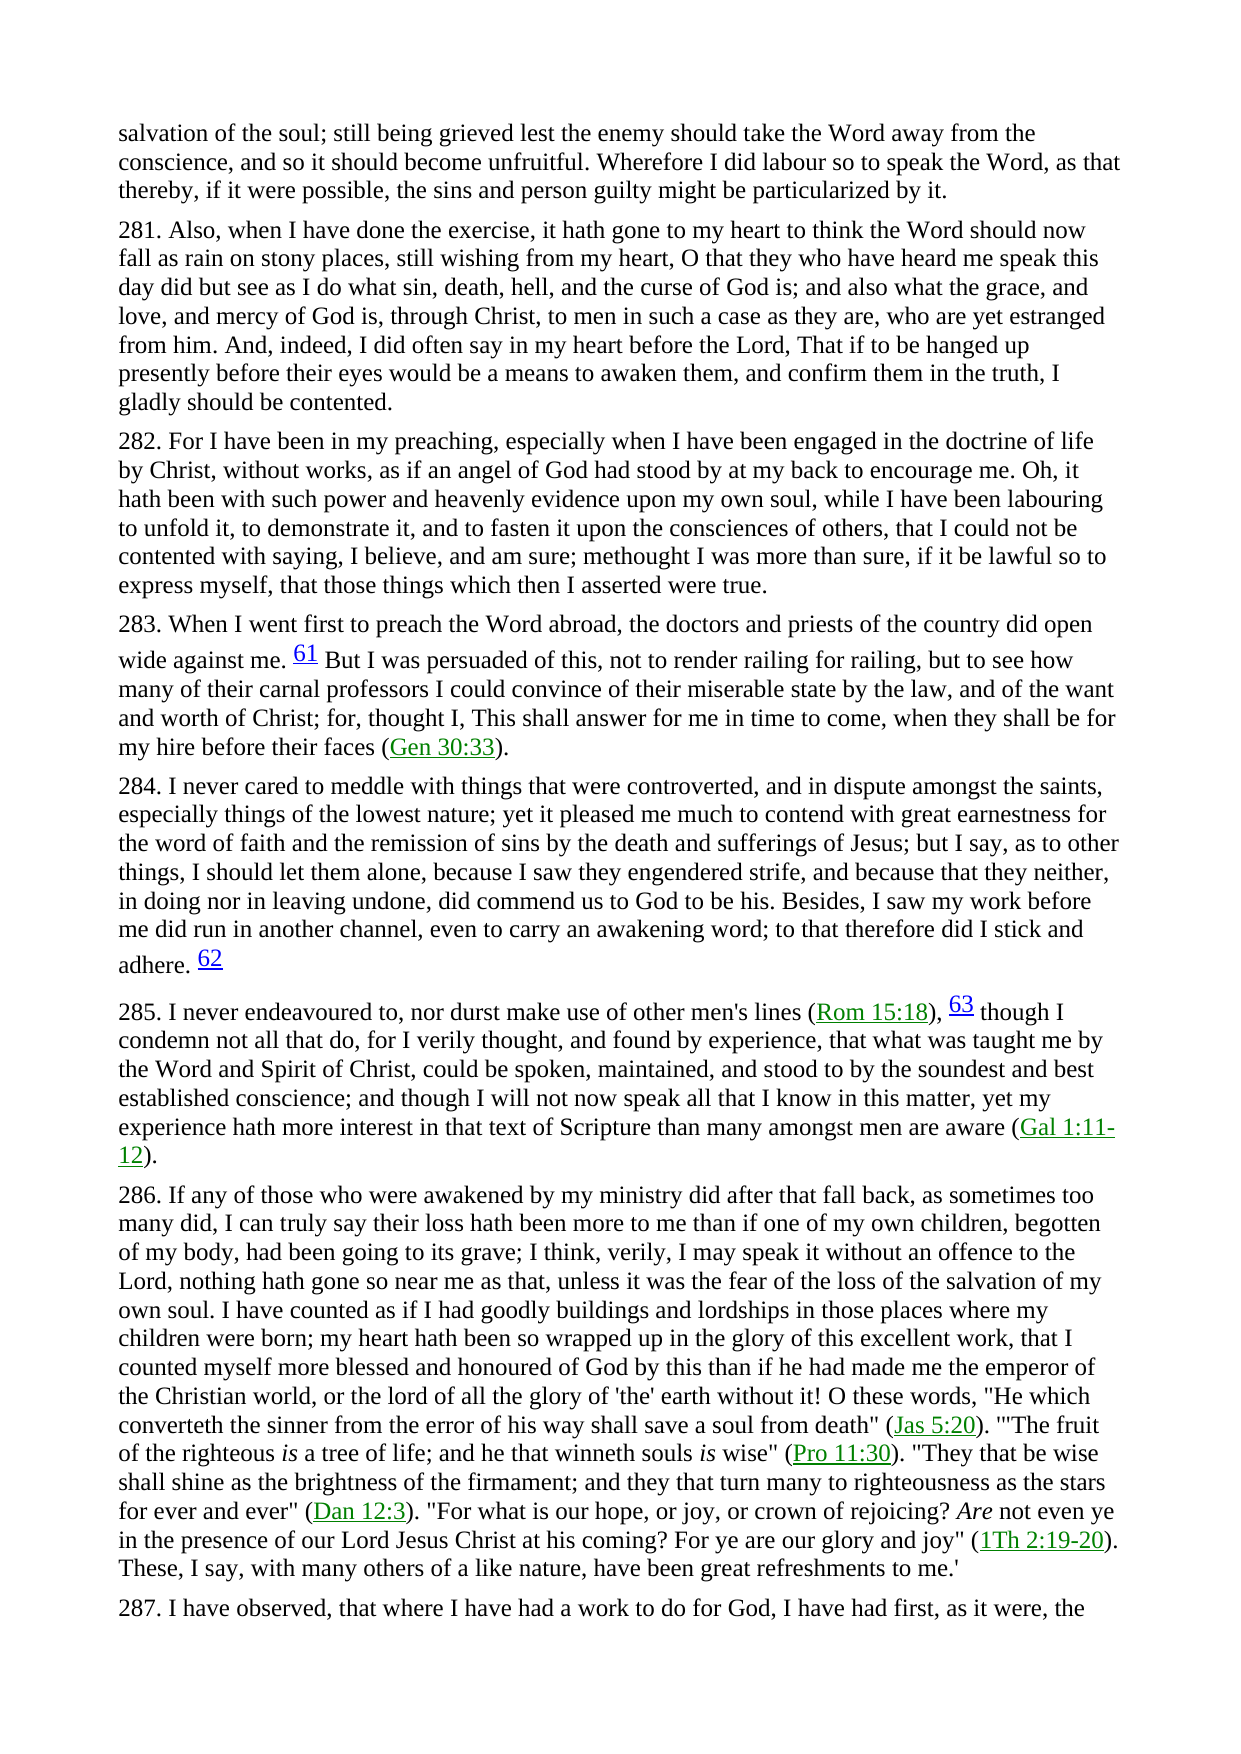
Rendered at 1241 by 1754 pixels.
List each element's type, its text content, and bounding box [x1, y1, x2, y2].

text 285. I never endeavoured to, nor durst make use of other men's lines (Rom 15:18), 63 though I condemn not all that do, for I verily thought, and found by experience, that what was taught me by the Word and Spirit of Christ, could be spoken, maintained, and stood to by the soundest and best established conscience; and though I will not now speak all that I know in this matter, yet my experience hath more interest in that text of Scripture than many amongst men are aware (Gal 1:11-12). [118, 989, 1122, 1169]
text 286. If any of those who were awakened by my ministry did after that fall back, as sometimes too many did, I can truly say their loss hath been more to me than if one of my own children, begotten of my body, had been going to its grave; I think, verily, I may speak it without an offence to the Lord, nothing hath gone so near me as that, unless it was the fear of the loss of the salvation of my own soul. I have counted as if I had goodly buildings and lordships in those places where my children were born; my heart hath been so wrapped up in the glory of this excellent work, that I counted myself more blessed and honoured of God by this than if he had made me the emperor of the Christian world, or the lord of all the glory of 'the' earth without it! O these words, "He which converteth the sinner from the error of his way shall save a soul from death" (Jas 5:20). '"The fruit of the righteous is a tree of life; and he that winneth souls is wise" (Pro 11:30). "They that be wise shall shine as the brightness of the firmament; and they that turn many to righteousness as the stars for ever and ever" (Dan 12:3). "For what is our hope, or joy, or crown of rejoicing? Are not even ye in the presence of our Lord Jesus Christ at his coming? For ye are our glory and joy" (1Th 2:19-20). These, I say, with many others of a like nature, have been great refreshments to me.' [118, 1180, 1122, 1582]
text 282. For I have been in my preaching, especially when I have been engaged in the doctrine of life by Christ, without works, as if an angel of God had stood by at my back to encourage me. Oh, it hath been with such power and heavenly evidence upon my own soul, while I have been labouring to unfold it, to demonstrate it, and to fasten it upon the consciences of others, that I could not be contented with saying, I believe, and am sure; methought I was more than sure, if it be lawful so to express myself, that those things which then I asserted were true. [118, 426, 1122, 599]
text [118, 1593, 1122, 1621]
text 281. Also, when I have done the exercise, it hath gone to my heart to think the Word should now fall as rain on stony places, still wishing from my heart, O that they who have heard me speak this day did but see as I do what sin, death, hell, and the curse of God is; and also what the grace, and love, and mercy of God is, through Christ, to men in such a case as they are, who are yet estranged from him. And, indeed, I did often say in my heart before the Lord, That if to be hanged up presently before their eyes would be a means to awaken them, and confirm them in the truth, I gladly should be contented. [118, 215, 1122, 416]
text 284. I never cared to meddle with things that were controverted, and in dispute amongst the saints, especially things of the lowest nature; yet it pleased me much to contend with great earnestness for the word of faith and the remission of sins by the death and sufferings of Jesus; but I say, as to other things, I should let them alone, because I saw they engendered strife, and because that they neither, in doing nor in leaving undone, did commend us to God to be his. Besides, I saw my work before me did run in another channel, even to carry an awakening word; to that therefore did I stick and adhere. 62 [118, 771, 1122, 979]
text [118, 118, 1122, 204]
text 283. When I went first to preach the Word abroad, the doctors and priests of the country did open wide against me. 61 But I was persuaded of this, not to render railing for railing, but to see how many of their carnal professors I could convince of their miserable state by the law, and of the want and worth of Christ; for, thought I, This shall answer for me in time to come, when they shall be for my hire before their faces (Gen 30:33). [118, 609, 1122, 760]
